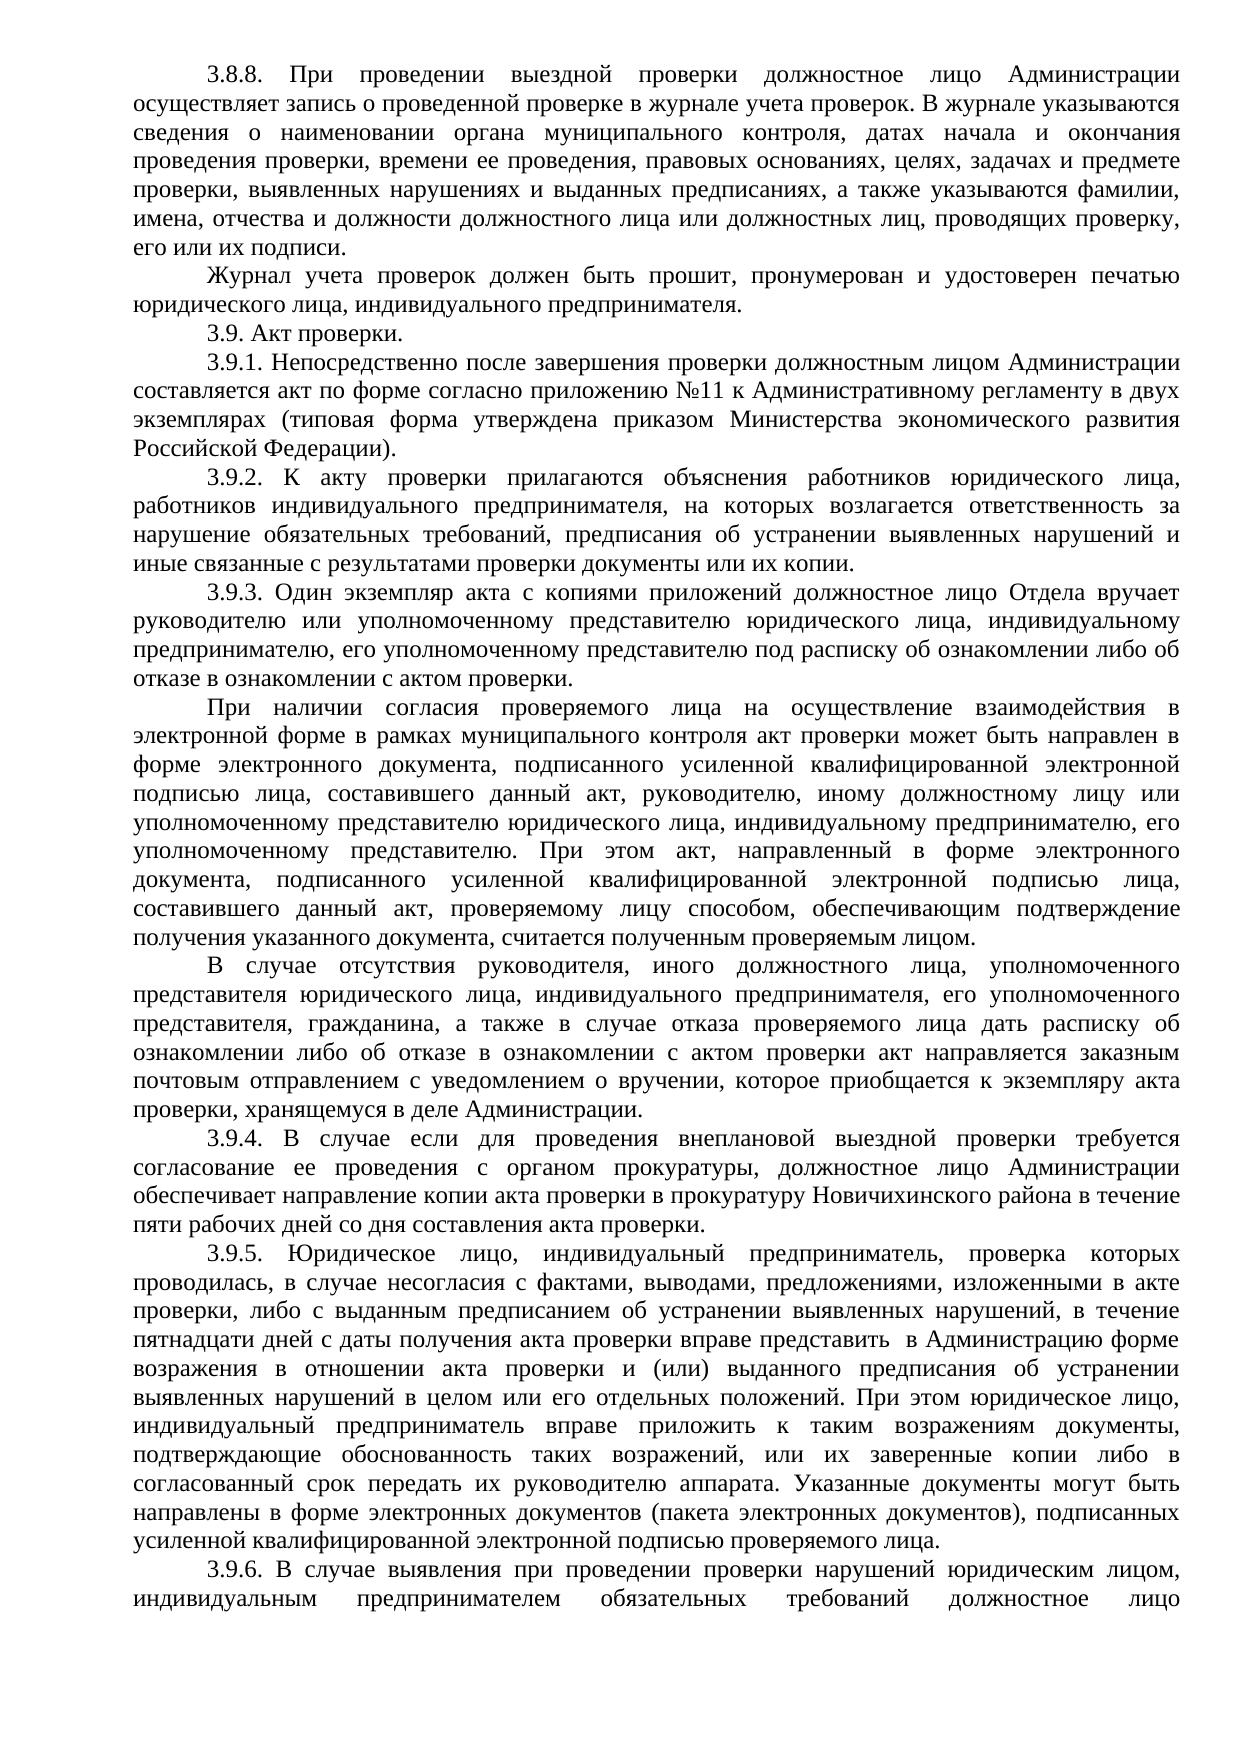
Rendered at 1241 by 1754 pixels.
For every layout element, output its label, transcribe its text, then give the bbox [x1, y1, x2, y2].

text В случае отсутствия руководителя, иного должностного лица, уполномоченного представителя юридического лица, индивидуального предпринимателя, его уполномоченного представителя, гражданина, а также в случае отказа проверяемого лица дать расписку об ознакомлении либо об отказе в ознакомлении с актом проверки акт направляется заказным почтовым отправлением с уведомлением о вручении, которое приобщается к экземпляру акта проверки, хранящемуся в деле Администрации. [133, 950, 1181, 1123]
text 3.8.8. При проведении выездной проверки должностное лицо Администрации осуществляет запись о проведенной проверке в журнале учета проверок. В журнале указываются сведения о наименовании органа муниципального контроля, датах начала и окончания проведения проверки, времени ее проведения, правовых основаниях, целях, задачах и предмете проверки, выявленных нарушениях и выданных предписаниях, а также указываются фамилии, имена, отчества и должности должностного лица или должностных лиц, проводящих проверку, его или их подписи. [133, 59, 1181, 260]
text 3.9.2. К акту проверки прилагаются объяснения работников юридического лица, работников индивидуального предпринимателя, на которых возлагается ответственность за нарушение обязательных требований, предписания об устранении выявленных нарушений и иные связанные с результатами проверки документы или их копии. [133, 462, 1181, 577]
text При наличии согласия проверяемого лица на осуществление взаимодействия в электронной форме в рамках муниципального контроля акт проверки может быть направлен в форме электронного документа, подписанного усиленной квалифицированной электронной подписью лица, составившего данный акт, руководителю, иному должностному лицу или уполномоченному представителю юридического лица, индивидуальному предпринимателю, его уполномоченному представителю. При этом акт, направленный в форме электронного документа, подписанного усиленной квалифицированной электронной подписью лица, составившего данный акт, проверяемому лицу способом, обеспечивающим подтверждение получения указанного документа, считается полученным проверяемым лицом. [133, 692, 1181, 950]
text 3.9.1. Непосредственно после завершения проверки должностным лицом Администрации составляется акт по форме согласно приложению №11 к Административному регламенту в двух экземплярах (типовая форма утверждена приказом Министерства экономического развития Российской Федерации). [133, 347, 1181, 462]
text 3.9.5. Юридическое лицо, индивидуальный предприниматель, проверка которых проводилась, в случае несогласия с фактами, выводами, предложениями, изложенными в акте проверки, либо с выданным предписанием об устранении выявленных нарушений, в течение пятнадцати дней с даты получения акта проверки вправе представить в Администрацию форме возражения в отношении акта проверки и (или) выданного предписания об устранении выявленных нарушений в целом или его отдельных положений. При этом юридическое лицо, индивидуальный предприниматель вправе приложить к таким возражениям документы, подтверждающие обоснованность таких возражений, или их заверенные копии либо в согласованный срок передать их руководителю аппарата. Указанные документы могут быть направлены в форме электронных документов (пакета электронных документов), подписанных усиленной квалифицированной электронной подписью проверяемого лица. [133, 1238, 1181, 1554]
text 3.9.4. В случае если для проведения внеплановой выездной проверки требуется согласование ее проведения с органом прокуратуры, должностное лицо Администрации обеспечивает направление копии акта проверки в прокуратуру Новичихинского района в течение пяти рабочих дней со дня составления акта проверки. [133, 1123, 1181, 1238]
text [133, 1554, 1181, 1612]
text Журнал учета проверок должен быть прошит, пронумерован и удостоверен печатью юридического лица, индивидуального предпринимателя. [133, 260, 1181, 318]
text 3.9.3. Один экземпляр акта с копиями приложений должностное лицо Отдела вручает руководителю или уполномоченному представителю юридического лица, индивидуальному предпринимателю, его уполномоченному представителю под расписку об ознакомлении либо об отказе в ознакомлении с актом проверки. [133, 577, 1181, 692]
text 3.9. Акт проверки. [133, 318, 1181, 347]
